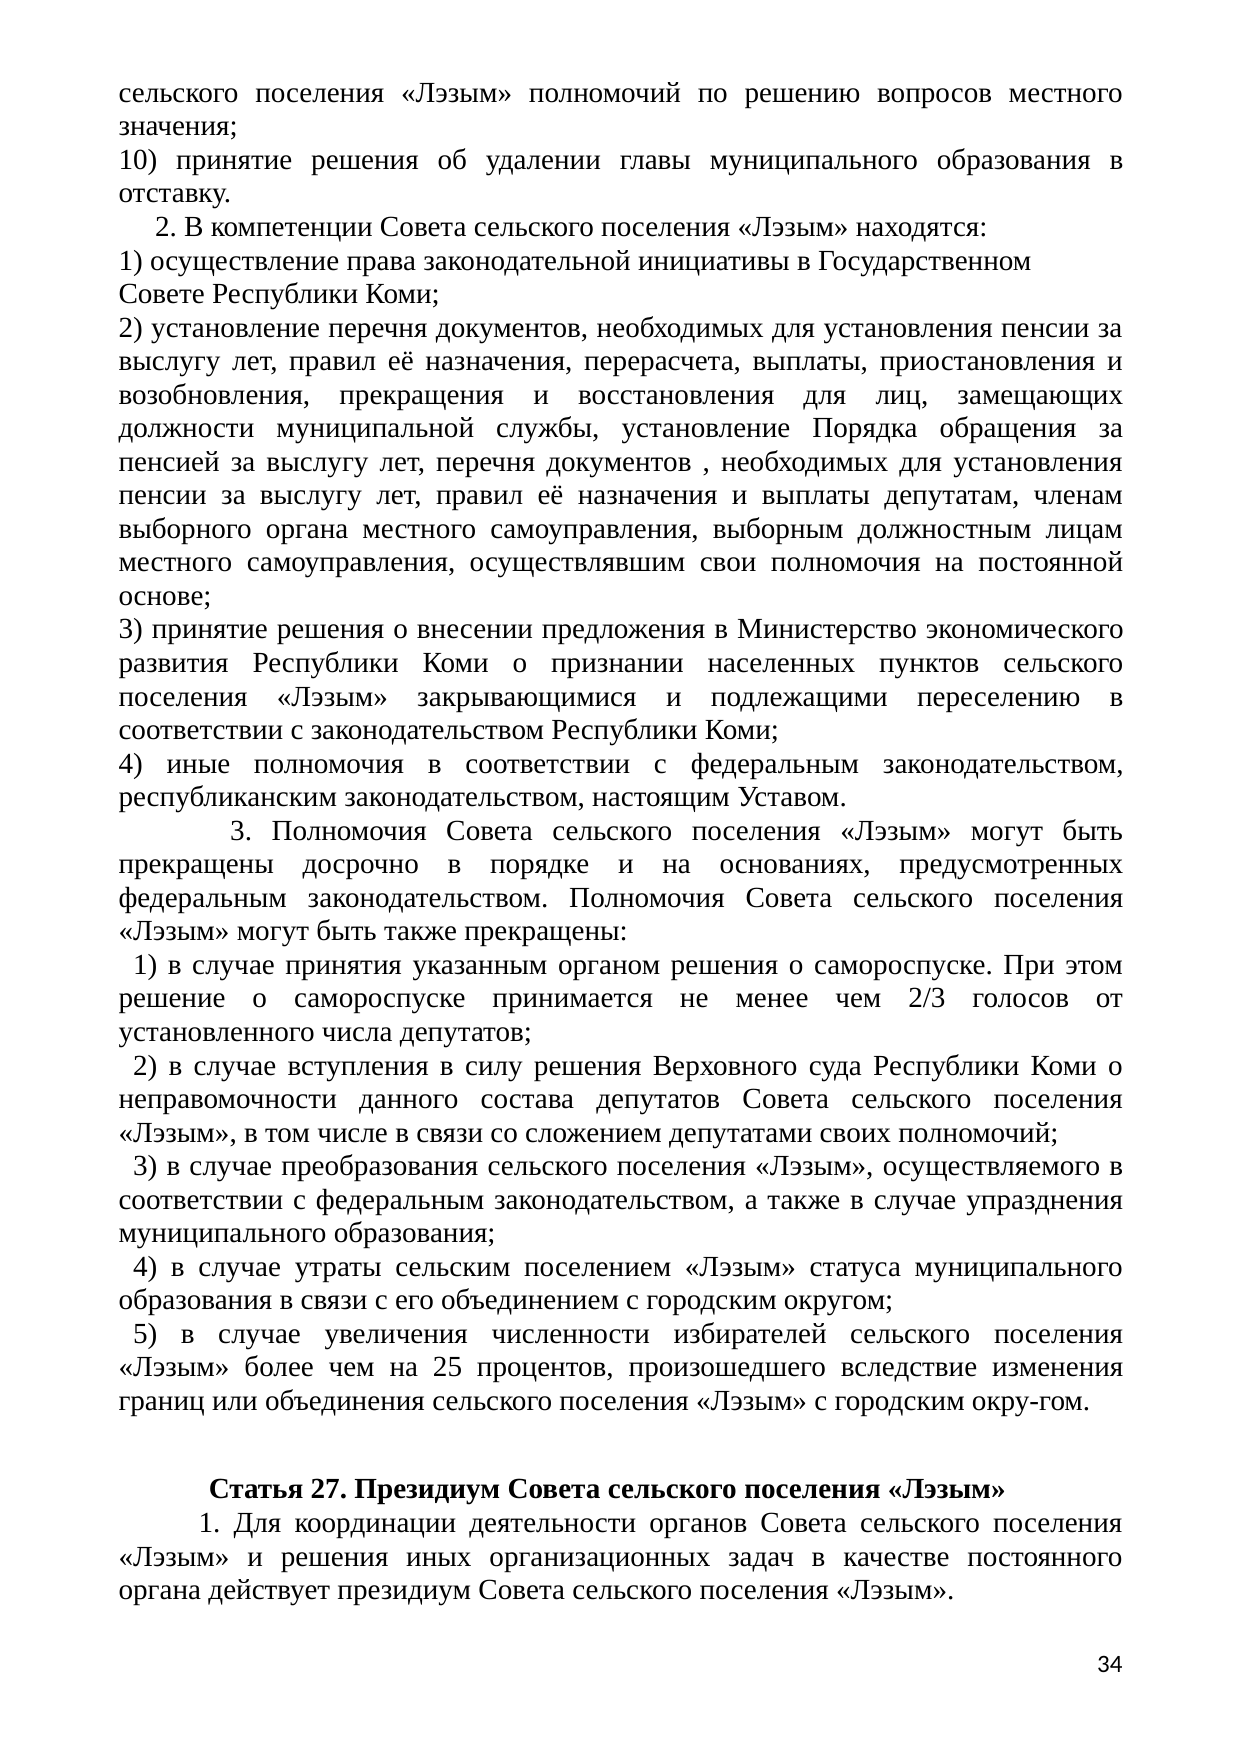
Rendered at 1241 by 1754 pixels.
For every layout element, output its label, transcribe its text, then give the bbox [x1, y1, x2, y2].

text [118, 75, 1124, 142]
text 2) установление перечня документов, необходимых для установления пенсии за выслугу лет, правил её назначения, перерасчета, выплаты, приостановления и возобновления, прекращения и восстановления для лиц, замещающих должности муниципальной службы, установление Порядка обращения за пенсией за выслугу лет, перечня документов , необходимых для установления пенсии за выслугу лет, правил её назначения и выплаты депутатам, членам выборного органа местного самоуправления, выборным должностным лицам местного самоуправления, осуществлявшим свои полномочия на постоянной основе; [118, 310, 1124, 612]
text 1) осуществление права законодательной инициативы в Государственном Совете Республики Коми; [118, 243, 1124, 310]
text 3) принятие решения о внесении предложения в Министерство экономического развития Республики Коми о признании населенных пунктов сельского поселения «Лэзым» закрывающимися и подлежащими переселению в соответствии с законодательством Республики Коми; [118, 612, 1124, 746]
text 10) принятие решения об удалении главы муниципального образования в отставку. [118, 142, 1124, 209]
text 3) в случае преобразования сельского поселения «Лэзым», осуществляемого в соответствии с федеральным законодательством, а также в случае упразднения муниципального образования; [118, 1148, 1124, 1249]
text 4) в случае утраты сельским поселением «Лэзым» статуса муниципального образования в связи с его объединением с городским округом; [118, 1249, 1124, 1316]
text 5) в случае увеличения численности избирателей сельского поселения «Лэзым» более чем на 25 процентов, произошедшего вследствие изменения границ или объединения сельского поселения «Лэзым» с городским окру-гом. [118, 1316, 1124, 1417]
text 1) в случае принятия указанным органом решения о самороспуске. При этом решение о самороспуске принимается не менее чем 2/3 голосов от установленного числа депутатов; [118, 947, 1124, 1048]
text Статья 27. Президиум Совета сельского поселения «Лэзым» [208, 1473, 1124, 1505]
text 4) иные полномочия в соответствии с федеральным законодательством, республиканским законодательством, настоящим Уставом. [118, 746, 1124, 813]
text 3. Полномочия Совета сельского поселения «Лэзым» могут быть прекращены досрочно в порядке и на основаниях, предусмотренных федеральным законодательством. Полномочия Совета сельского поселения «Лэзым» могут быть также прекращены: [118, 813, 1124, 947]
text 2) в случае вступления в силу решения Верховного суда Республики Коми о неправомочности данного состава депутатов Совета сельского поселения «Лэзым», в том числе в связи со сложением депутатами своих полномочий; [118, 1048, 1124, 1148]
text 1. Для координации деятельности органов Совета сельского поселения «Лэзым» и решения иных организационных задач в качестве постоянного органа действует президиум Совета сельского поселения «Лэзым». [118, 1505, 1124, 1606]
text 2. В компетенции Совета сельского поселения «Лэзым» находятся: [118, 209, 1124, 243]
